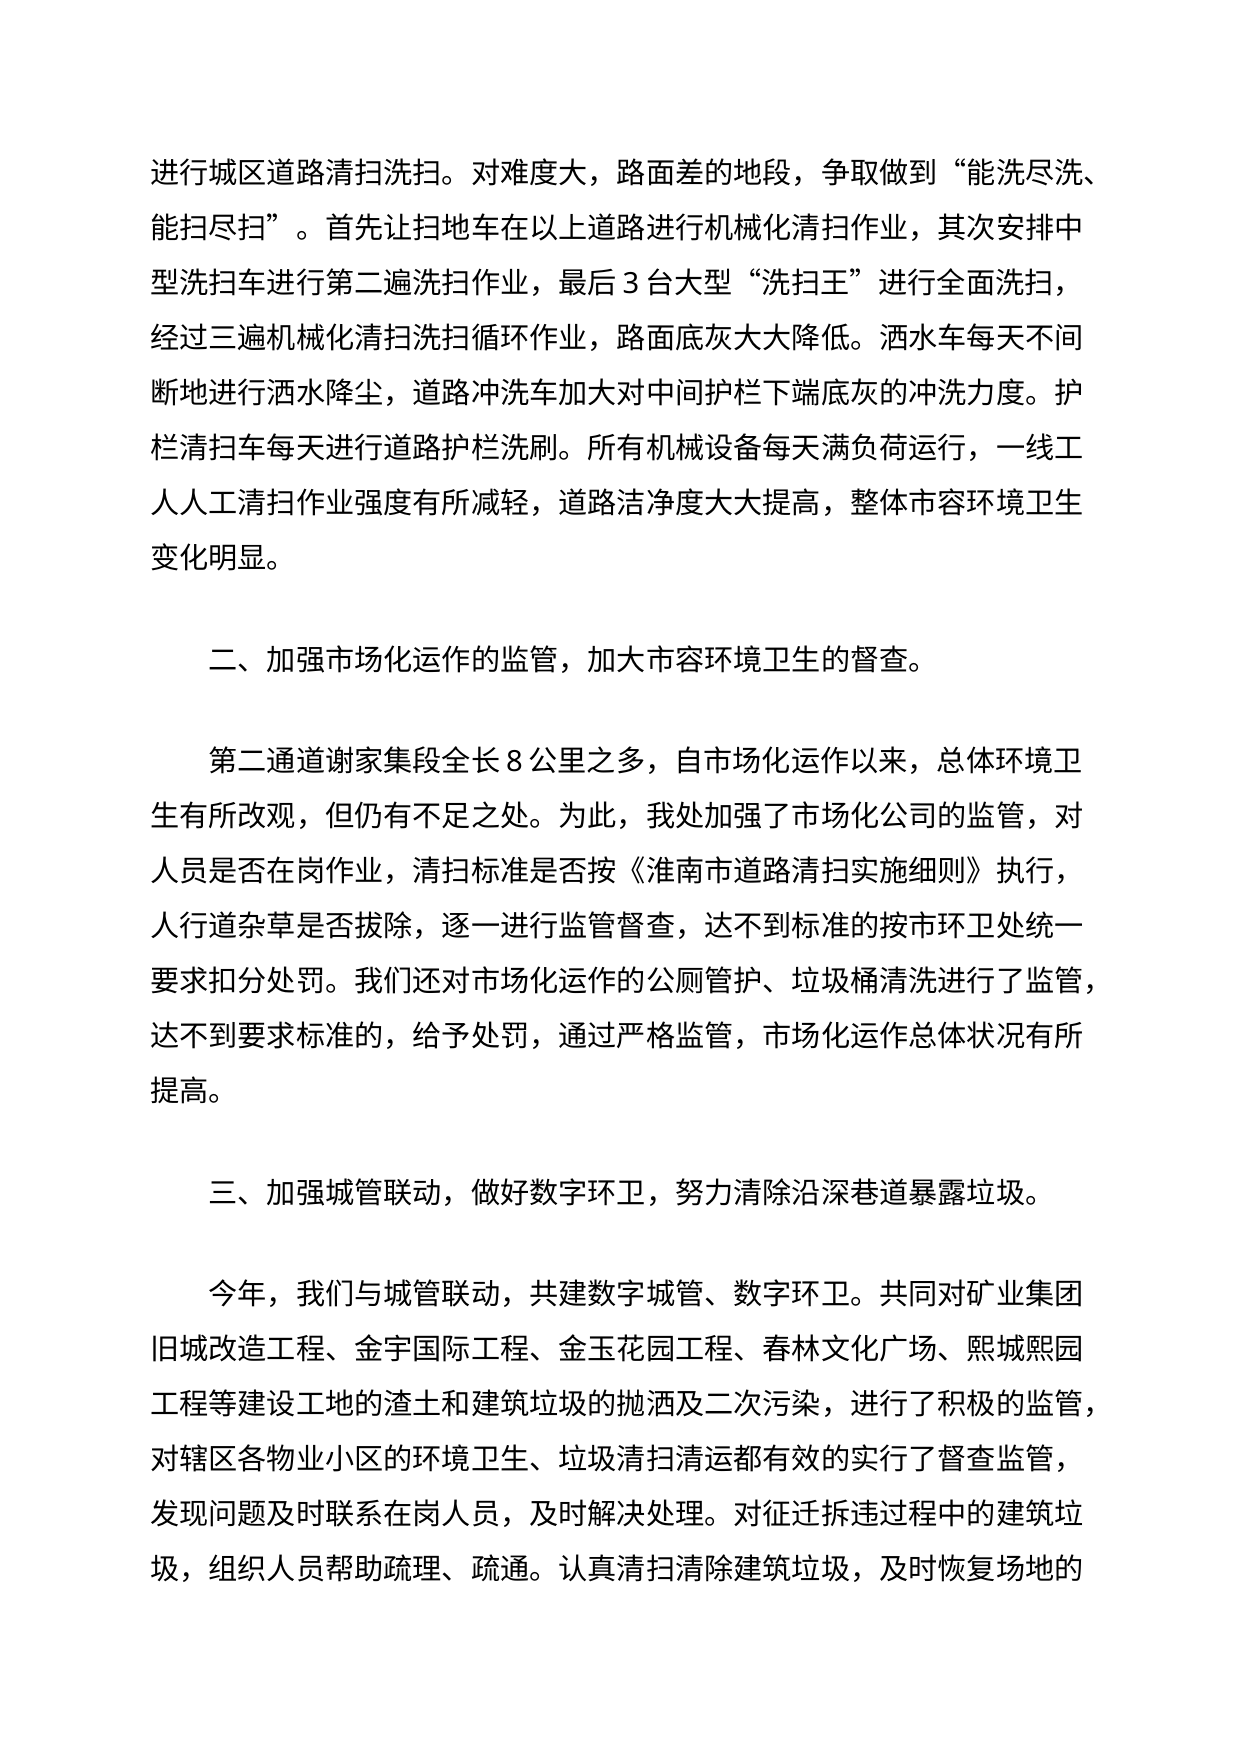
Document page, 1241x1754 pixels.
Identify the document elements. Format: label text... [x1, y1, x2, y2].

text 三、加强城管联动，做好数字环卫，努力清除沿深巷道暴露垃圾。 [150, 1169, 1090, 1211]
text 第二通道谢家集段全长8公里之多，自市场化运作以来，总体环境卫生有所改观，但仍有不足之处。为此，我处加强了市场化公司的监管，对人员是否在岗作业，清扫标准是否按《淮南市道路清扫实施细则》执行，人行道杂草是否拔除，逐一进行监管督查，达不到标准的按市环卫处统一要求扣分处罚。我们还对市场化运作的公厕管护、垃圾桶清洗进行了监管，达不到要求标准的，给予处罚，通过严格监管，市场化运作总体状况有所提高。 [150, 738, 1090, 1110]
text 二、加强市场化运作的监管，加大市容环境卫生的督查。 [150, 636, 1090, 678]
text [150, 150, 1090, 577]
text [150, 1271, 1090, 1588]
